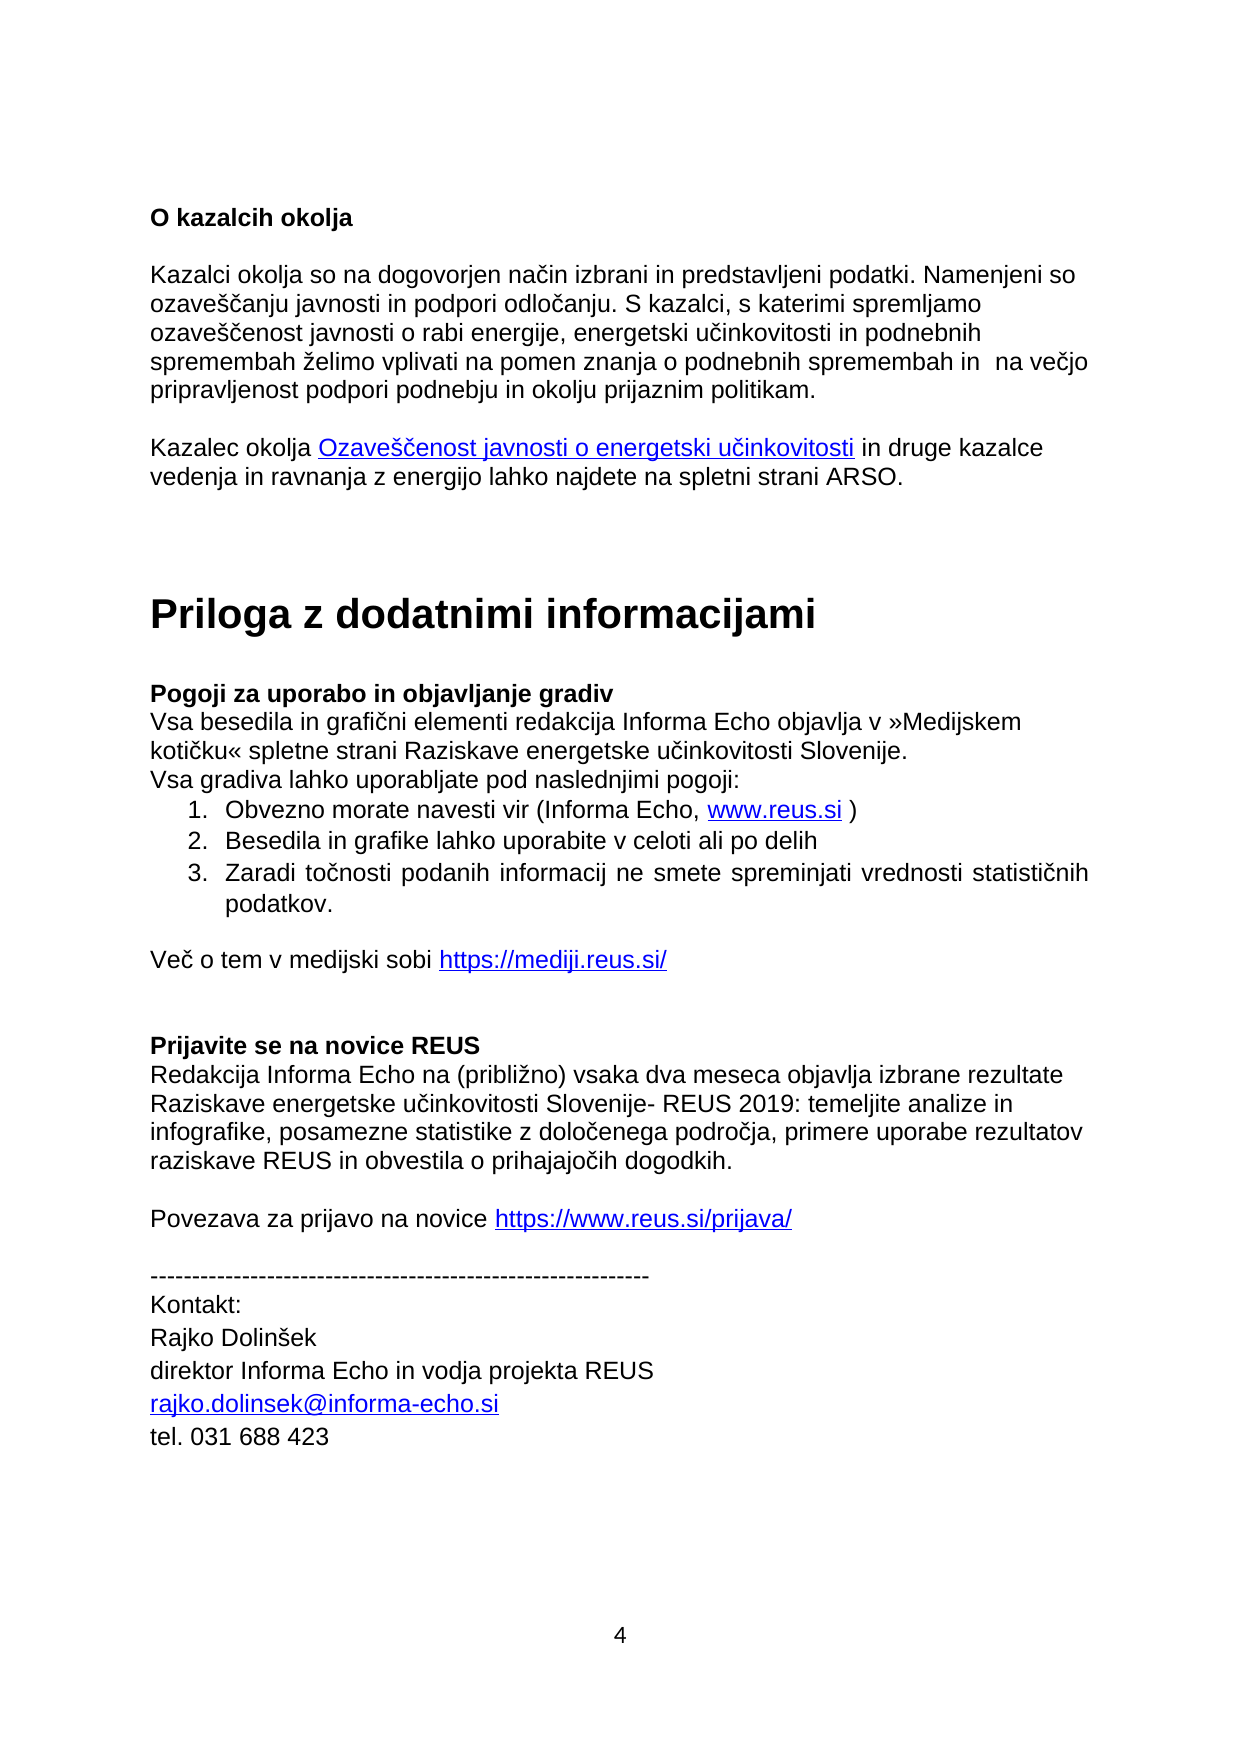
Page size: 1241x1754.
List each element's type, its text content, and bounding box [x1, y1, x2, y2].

text direktor Informa Echo in vodja projekta REUS [150, 1356, 1090, 1385]
text tel. 031 688 423 [150, 1422, 1090, 1451]
text O kazalcih okolja [150, 203, 1090, 231]
text Povezava za prijavo na novice https://www.reus.si/prijava/ [150, 1204, 1090, 1232]
text Več o tem v medijski sobi https://mediji.reus.si/ [150, 945, 1090, 974]
text ------------------------------------------------------------ [150, 1261, 1090, 1290]
text Kontakt: [150, 1290, 1090, 1319]
subtitle Priloga z dodatnimi informacijami [150, 589, 1090, 637]
list Besedila in grafike lahko uporabite v celoti ali po delih [187, 825, 1090, 856]
text Vsa gradiva lahko uporabljate pod naslednjimi pogoji: [150, 765, 1090, 793]
text Kazalec okolja Ozaveščenost javnosti o energetski učinkovitosti in druge kazalce vedenja in ravnanja z energijo lahko najdete na spletni strani ARSO. [150, 433, 1090, 490]
text Prijavite se na novice REUS [150, 1031, 1090, 1060]
list Zaradi točnosti podanih informacij ne smete spreminjati vrednosti statističnih podatkov. [187, 856, 1090, 918]
text Kazalci okolja so na dogovorjen način izbrani in predstavljeni podatki. Namenjeni so ozaveščanju javnosti in podpori odločanju. S kazalci, s katerimi spremljamo ozaveščenost javnosti o rabi energije, energetski učinkovitosti in podnebnih spremembah želimo vplivati na pomen znanja o podnebnih spremembah in na večjo pripravljenost podpori podnebju in okolju prijaznim politikam. [150, 260, 1090, 404]
text Vsa besedila in grafični elementi redakcija Informa Echo objavlja v »Medijskem kotičku« spletne strani Raziskave energetske učinkovitosti Slovenije. [150, 707, 1090, 765]
text Pogoji za uporabo in objavljanje gradiv [150, 678, 1090, 707]
text Redakcija Informa Echo na (približno) vsaka dva meseca objavlja izbrane rezultate Raziskave energetske učinkovitosti Slovenije- REUS 2019: temeljite analize in infografike, posamezne statistike z določenega področja, primere uporabe rezultatov raziskave REUS in obvestila o prihajajočih dogodkih. [150, 1060, 1090, 1175]
text rajko.dolinsek@informa-echo.si [150, 1389, 1090, 1418]
text Rajko Dolinšek [150, 1323, 1090, 1352]
list Obvezno morate navesti vir (Informa Echo, www.reus.si ) [187, 793, 1090, 825]
